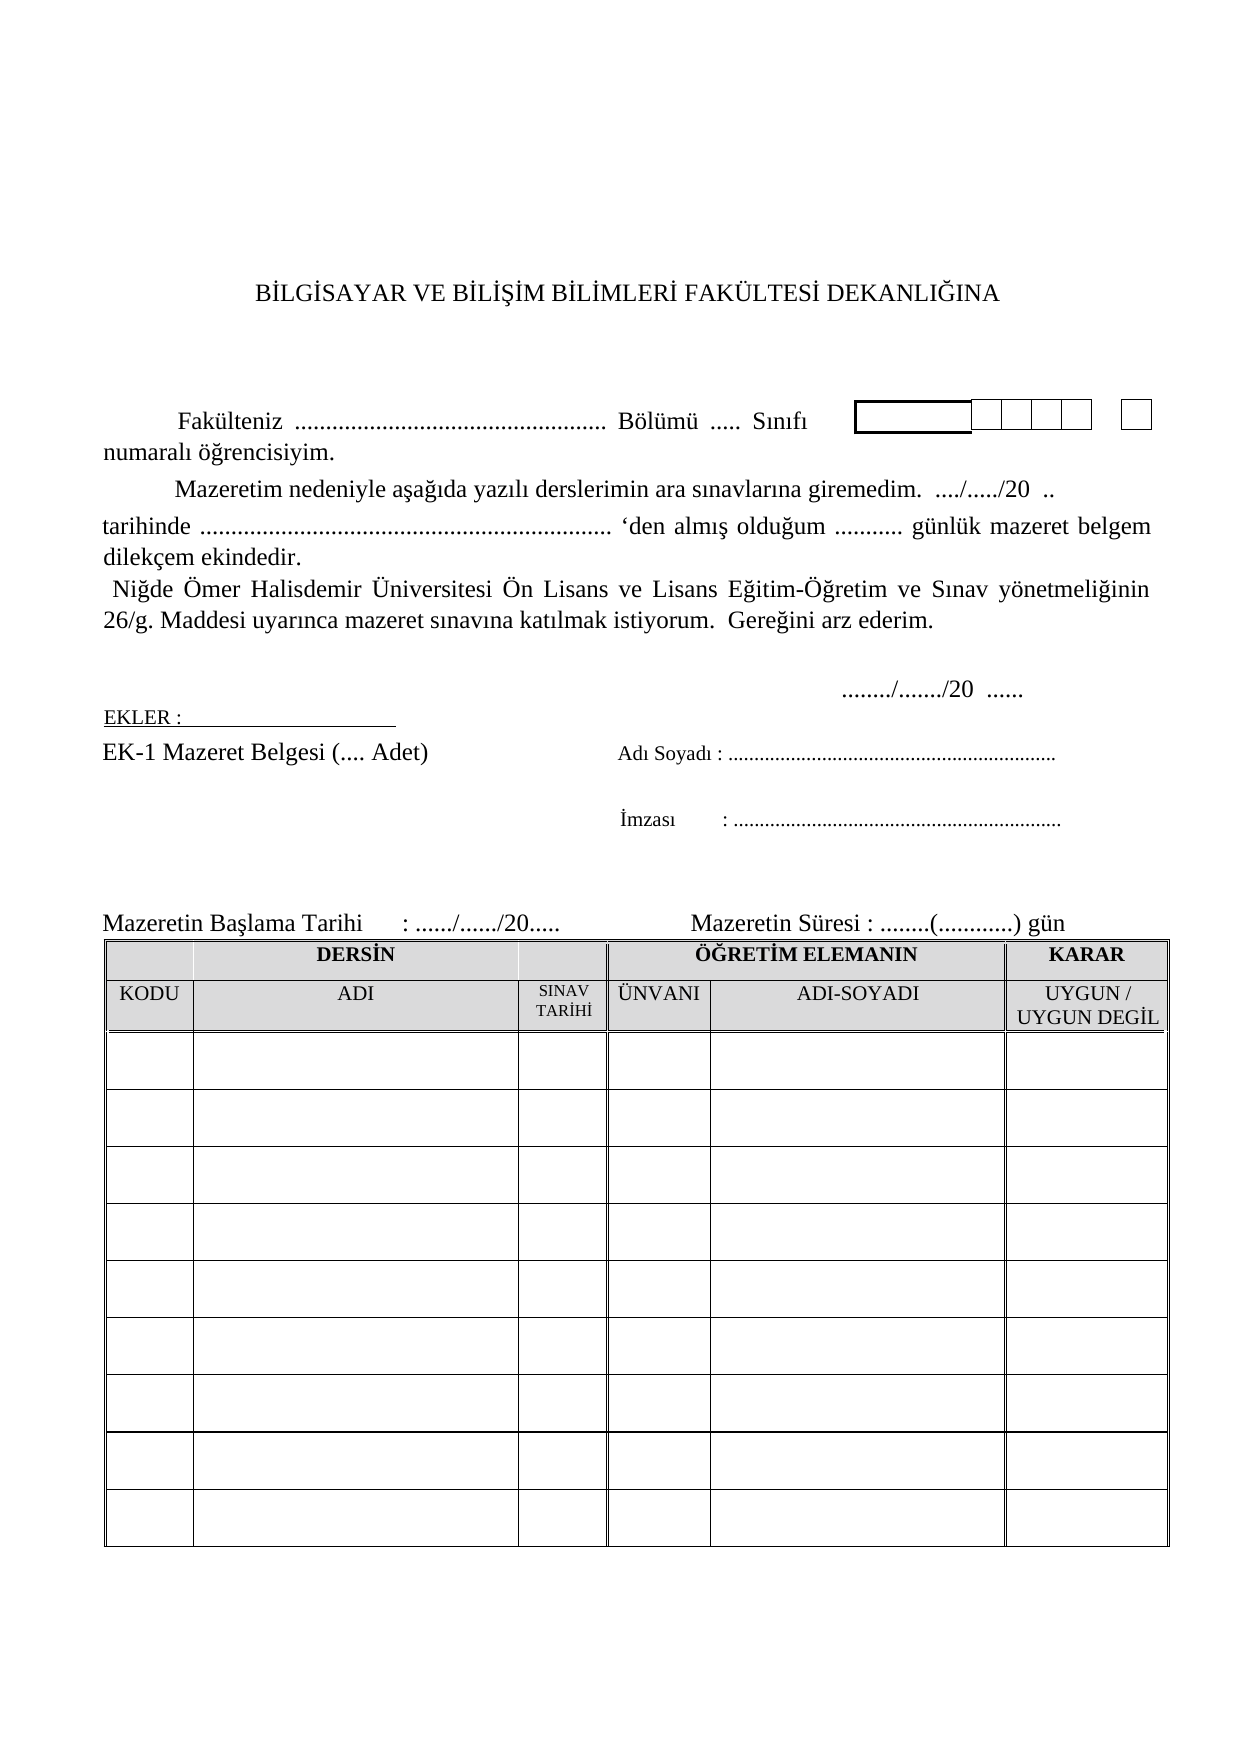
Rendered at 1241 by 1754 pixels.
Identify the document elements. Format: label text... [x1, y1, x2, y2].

table_cell SINAV TARİHİ [519, 981, 606, 1030]
table_cell [519, 1490, 606, 1546]
text Niğde Ömer Halisdemir Üniversitesi Ön Lisans ve Lisans Eğitim-Öğretim ve Sınav yönetmeliğinin 26/g. Maddesi uyarınca mazeret sınavına katılmak istiyorum. Gereğini arz ederim. [102, 574, 1152, 634]
text EK-1 Mazeret Belgesi (.... Adet) Adı Soyadı : ............................................................... [102, 737, 1152, 766]
table_cell [1007, 1490, 1167, 1546]
table_cell [609, 1375, 710, 1431]
table_cell [107, 1490, 193, 1546]
table_cell [711, 1090, 1004, 1146]
table_cell [711, 1318, 1004, 1374]
text tarihinde .................................................................. ‘den almış olduğum ........... günlük mazeret belgem dilekçem ekindedir. [102, 511, 1152, 570]
table_cell [1007, 1261, 1167, 1317]
table_cell [519, 1375, 606, 1431]
table_cell [107, 1433, 193, 1488]
table_cell [107, 1318, 193, 1374]
table_cell [194, 1375, 518, 1431]
table_cell [711, 1204, 1004, 1260]
table_cell [609, 1090, 710, 1146]
table_cell [711, 1375, 1004, 1431]
table_cell [711, 1033, 1004, 1089]
text Mazeretin Başlama Tarihi : ....../....../20..... Mazeretin Süresi : ........(............) gün [102, 908, 1152, 937]
table_cell [519, 1261, 606, 1317]
table_cell [519, 1204, 606, 1260]
table_cell [519, 1033, 606, 1089]
text BİLGİSAYAR VE BİLİŞİM BİLİMLERİ FAKÜLTESİ DEKANLIĞINA [103, 278, 1151, 307]
table_cell [107, 1147, 193, 1203]
table_cell [1007, 1318, 1167, 1374]
table_cell [711, 1261, 1004, 1317]
table_header ÖĞRETİM ELEMANIN [607, 940, 1006, 980]
table_cell [194, 1318, 518, 1374]
table_header [519, 942, 607, 980]
table_cell [107, 1204, 193, 1260]
table_cell [1007, 1030, 1167, 1089]
table_cell [107, 1261, 193, 1317]
table_cell ADI [194, 981, 518, 1030]
table_cell [609, 1147, 710, 1203]
table_cell [609, 1433, 710, 1488]
table_cell [194, 1033, 518, 1089]
table_cell [194, 1433, 518, 1488]
table_cell [609, 1033, 710, 1089]
table_cell [194, 1147, 518, 1203]
table_cell [1007, 1433, 1167, 1488]
table_cell [519, 1090, 606, 1146]
table_cell [194, 1490, 518, 1546]
table_header KARAR [1006, 942, 1167, 980]
table_cell [711, 1147, 1004, 1203]
table_cell [711, 1490, 1004, 1546]
table_cell [194, 1204, 518, 1260]
text Mazeretim nedeniyle aşağıda yazılı derslerimin ara sınavlarına giremedim. ..../...../20 .. [102, 474, 1152, 503]
table_cell [609, 1204, 710, 1260]
text Fakülteniz .................................................. Bölümü ..... Sınıfı numaralı öğrencisiyim. [102, 399, 1152, 466]
table_cell UYGUN / UYGUN DEGİL [1007, 981, 1167, 1030]
table_cell [519, 1433, 606, 1488]
table_cell [1007, 1375, 1167, 1431]
table_cell [519, 1147, 606, 1203]
table_cell [1007, 1147, 1167, 1203]
table_cell [609, 1318, 710, 1374]
text ......../......./20 ...... [103, 674, 1024, 702]
table_cell [1007, 1204, 1167, 1260]
table_cell [519, 1318, 606, 1374]
table_cell [107, 1090, 193, 1146]
table_cell [194, 1090, 518, 1146]
table_cell [609, 1261, 710, 1317]
table_cell [194, 1261, 518, 1317]
table_cell ADI-SOYADI [711, 981, 1004, 1030]
table_cell [711, 1433, 1004, 1488]
text İmzası : ............................................................... [103, 807, 1061, 831]
text EKLER : [103, 705, 1152, 729]
table_cell [107, 1030, 193, 1089]
table_header [107, 942, 193, 980]
table_cell [1007, 1090, 1167, 1146]
table_cell KODU [107, 981, 193, 1030]
table_cell [107, 1375, 193, 1431]
table_cell [609, 1490, 710, 1546]
table_cell ÜNVANI [609, 981, 710, 1030]
table_header DERSİN [194, 942, 518, 980]
